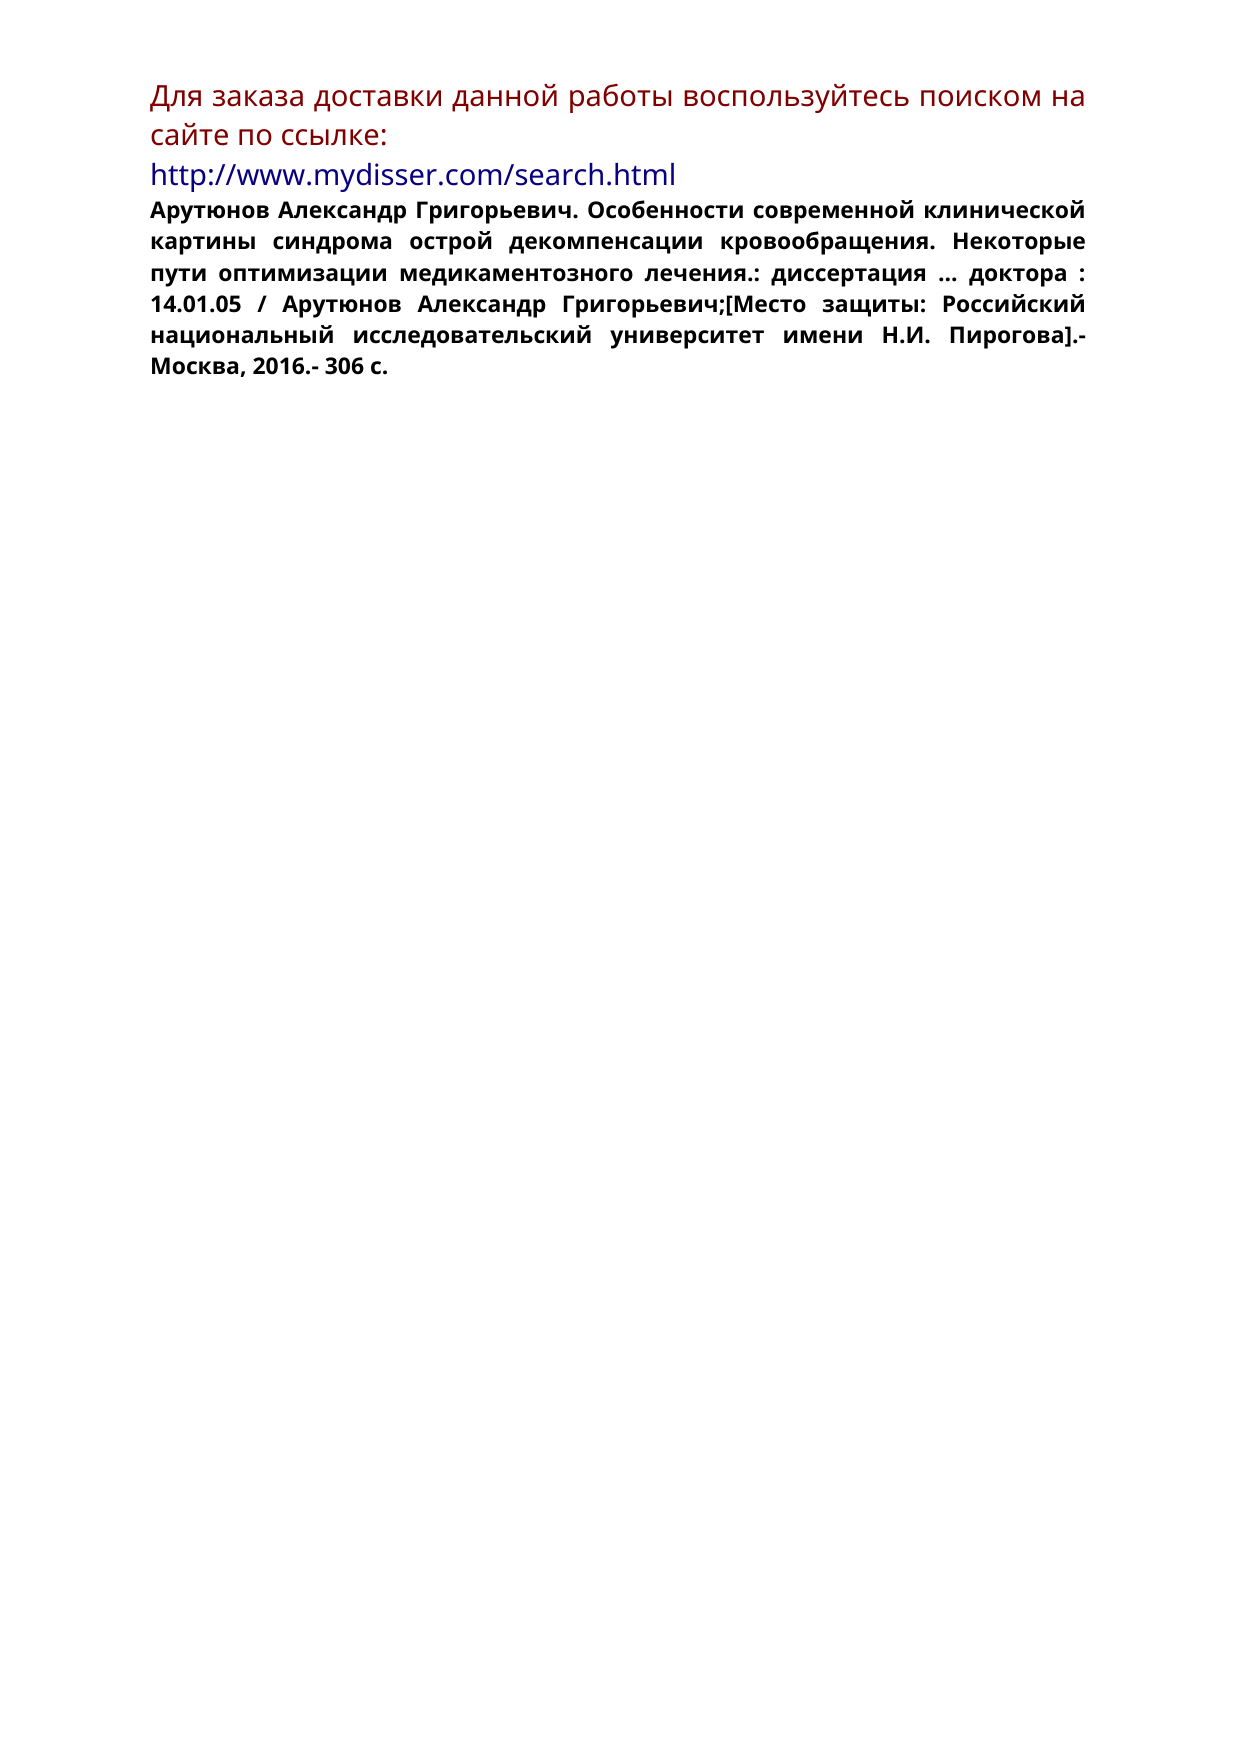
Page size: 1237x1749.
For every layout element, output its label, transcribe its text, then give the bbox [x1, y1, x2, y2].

text Арутюнов Александр Григорьевич. Особенности современной клинической картины синдрома острой декомпенсации кровообращения. Некоторые пути оптимизации медикаментозного лечения.: диссертация ... доктора : 14.01.05 / Арутюнов Александр Григорьевич;[Место защиты: Российский национальный исследовательский университет имени Н.И. Пирогова].- Москва, 2016.- 306 с. [150, 194, 1086, 382]
